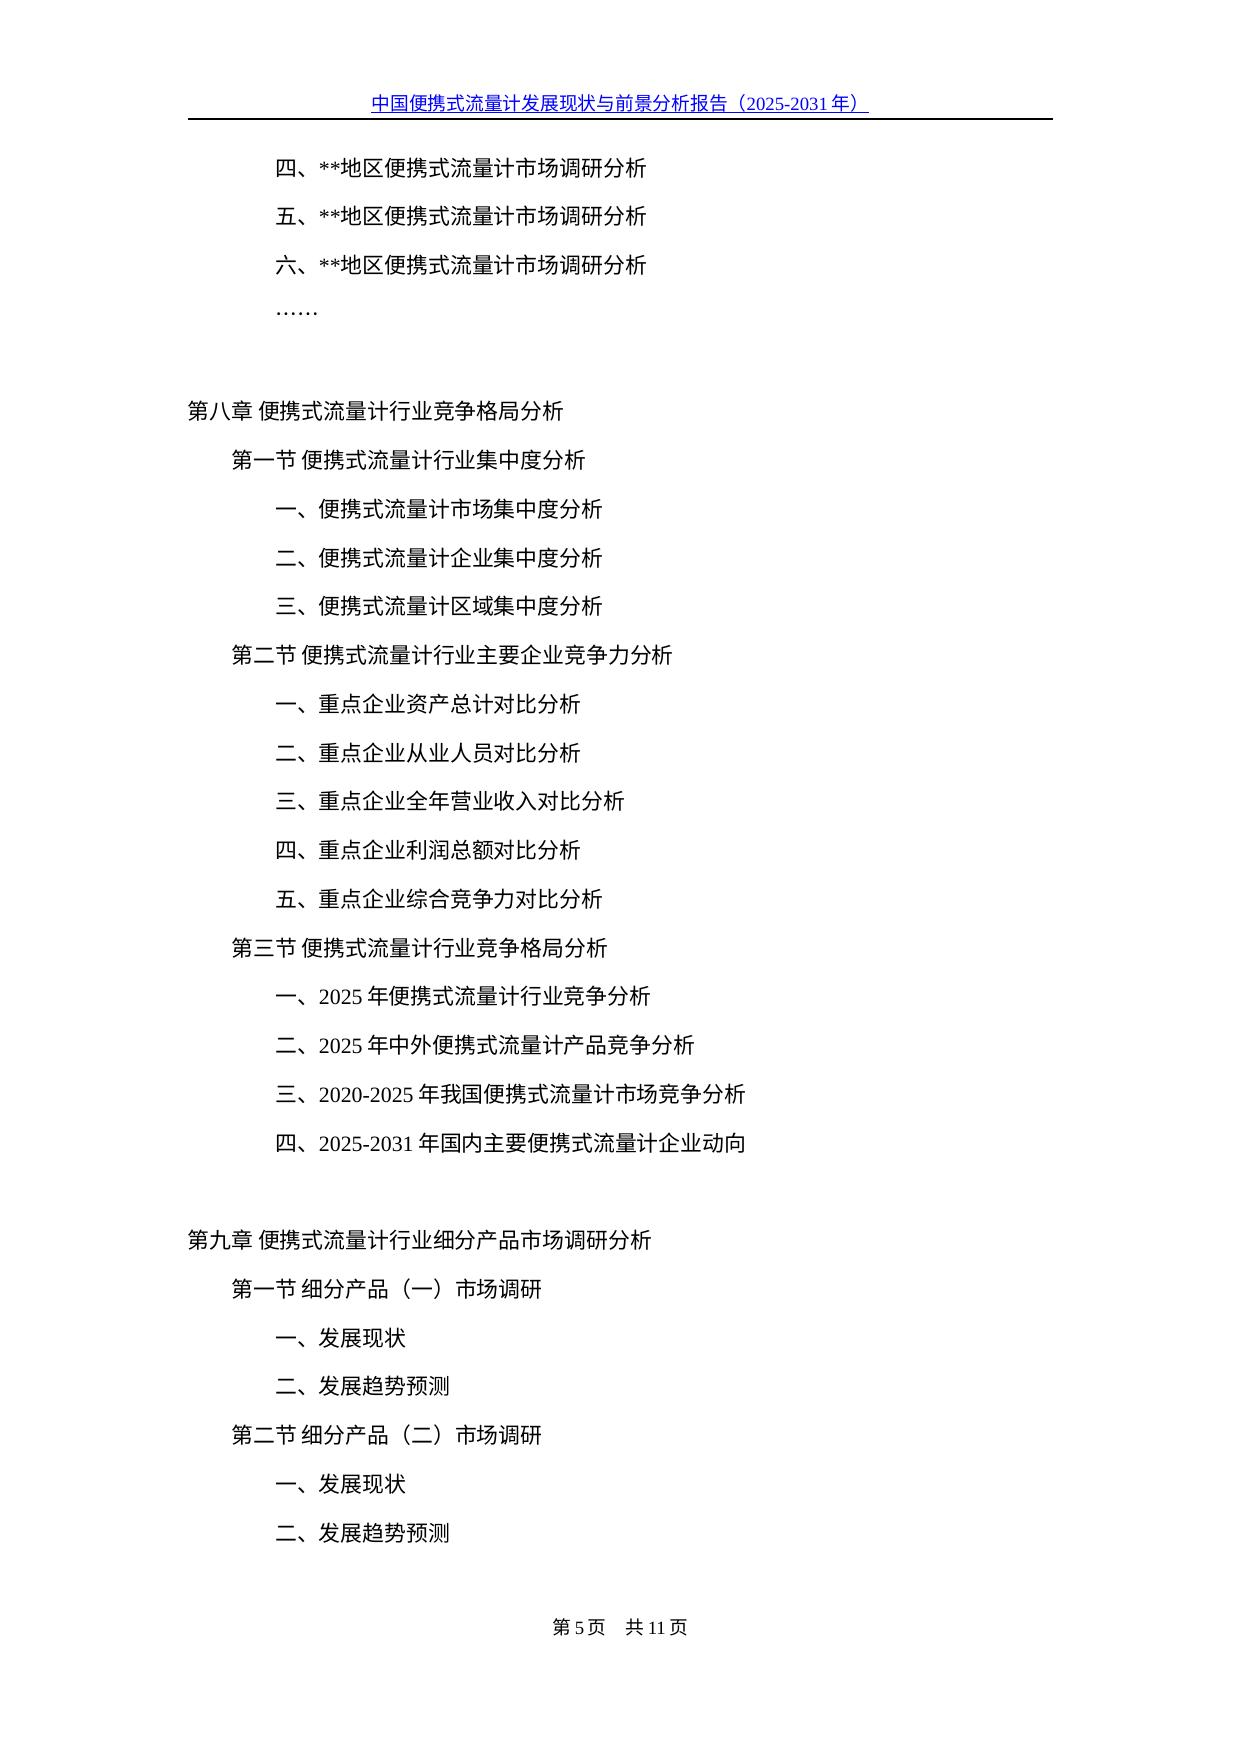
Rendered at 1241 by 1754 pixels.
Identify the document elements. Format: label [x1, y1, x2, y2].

text [187, 150, 1053, 1548]
